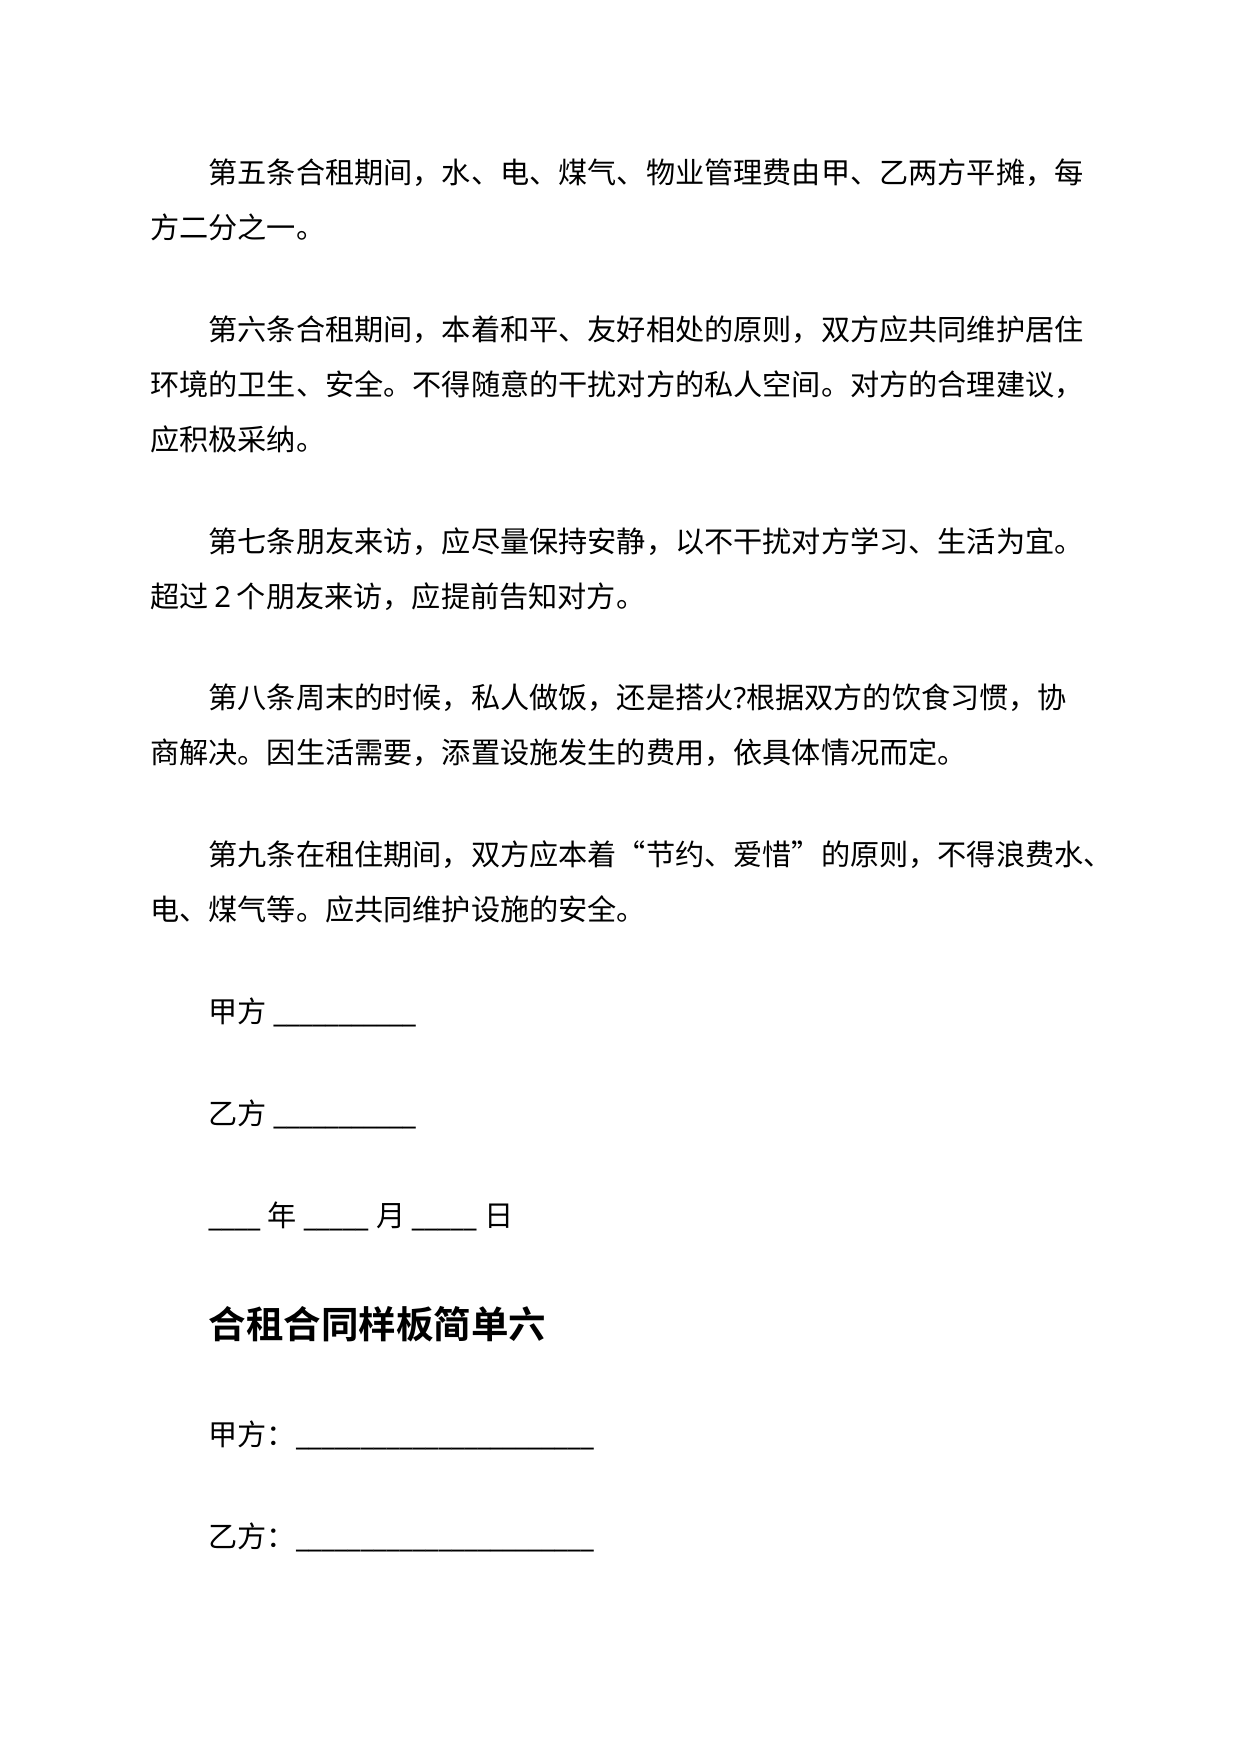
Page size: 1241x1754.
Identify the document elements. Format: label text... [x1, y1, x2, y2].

text 乙方 ___________ [150, 1091, 1090, 1133]
text 第六条合租期间，本着和平、友好相处的原则，双方应共同维护居住环境的卫生、安全。不得随意的干扰对方的私人空间。对方的合理建议，应积极采纳。 [150, 307, 1090, 459]
text ____ 年 _____ 月 _____ 日 [150, 1192, 1090, 1235]
text 甲方 ___________ [150, 988, 1090, 1031]
text 第七条朋友来访，应尽量保持安静，以不干扰对方学习、生活为宜。超过2个朋友来访，应提前告知对方。 [150, 518, 1090, 616]
text 第八条周末的时候，私人做饭，还是搭火?根据双方的饮食习惯，协商解决。因生活需要，添置设施发生的费用，依具体情况而定。 [150, 675, 1090, 772]
text 乙方：_______________________ [150, 1514, 1090, 1556]
text 第九条在租住期间，双方应本着“节约、爱惜”的原则，不得浪费水、电、煤气等。应共同维护设施的安全。 [150, 832, 1090, 929]
text 合租合同样板简单六 [150, 1294, 1090, 1349]
text 第五条合租期间，水、电、煤气、物业管理费由甲、乙两方平摊，每方二分之一。 [150, 150, 1090, 247]
text 甲方：_______________________ [150, 1412, 1090, 1454]
